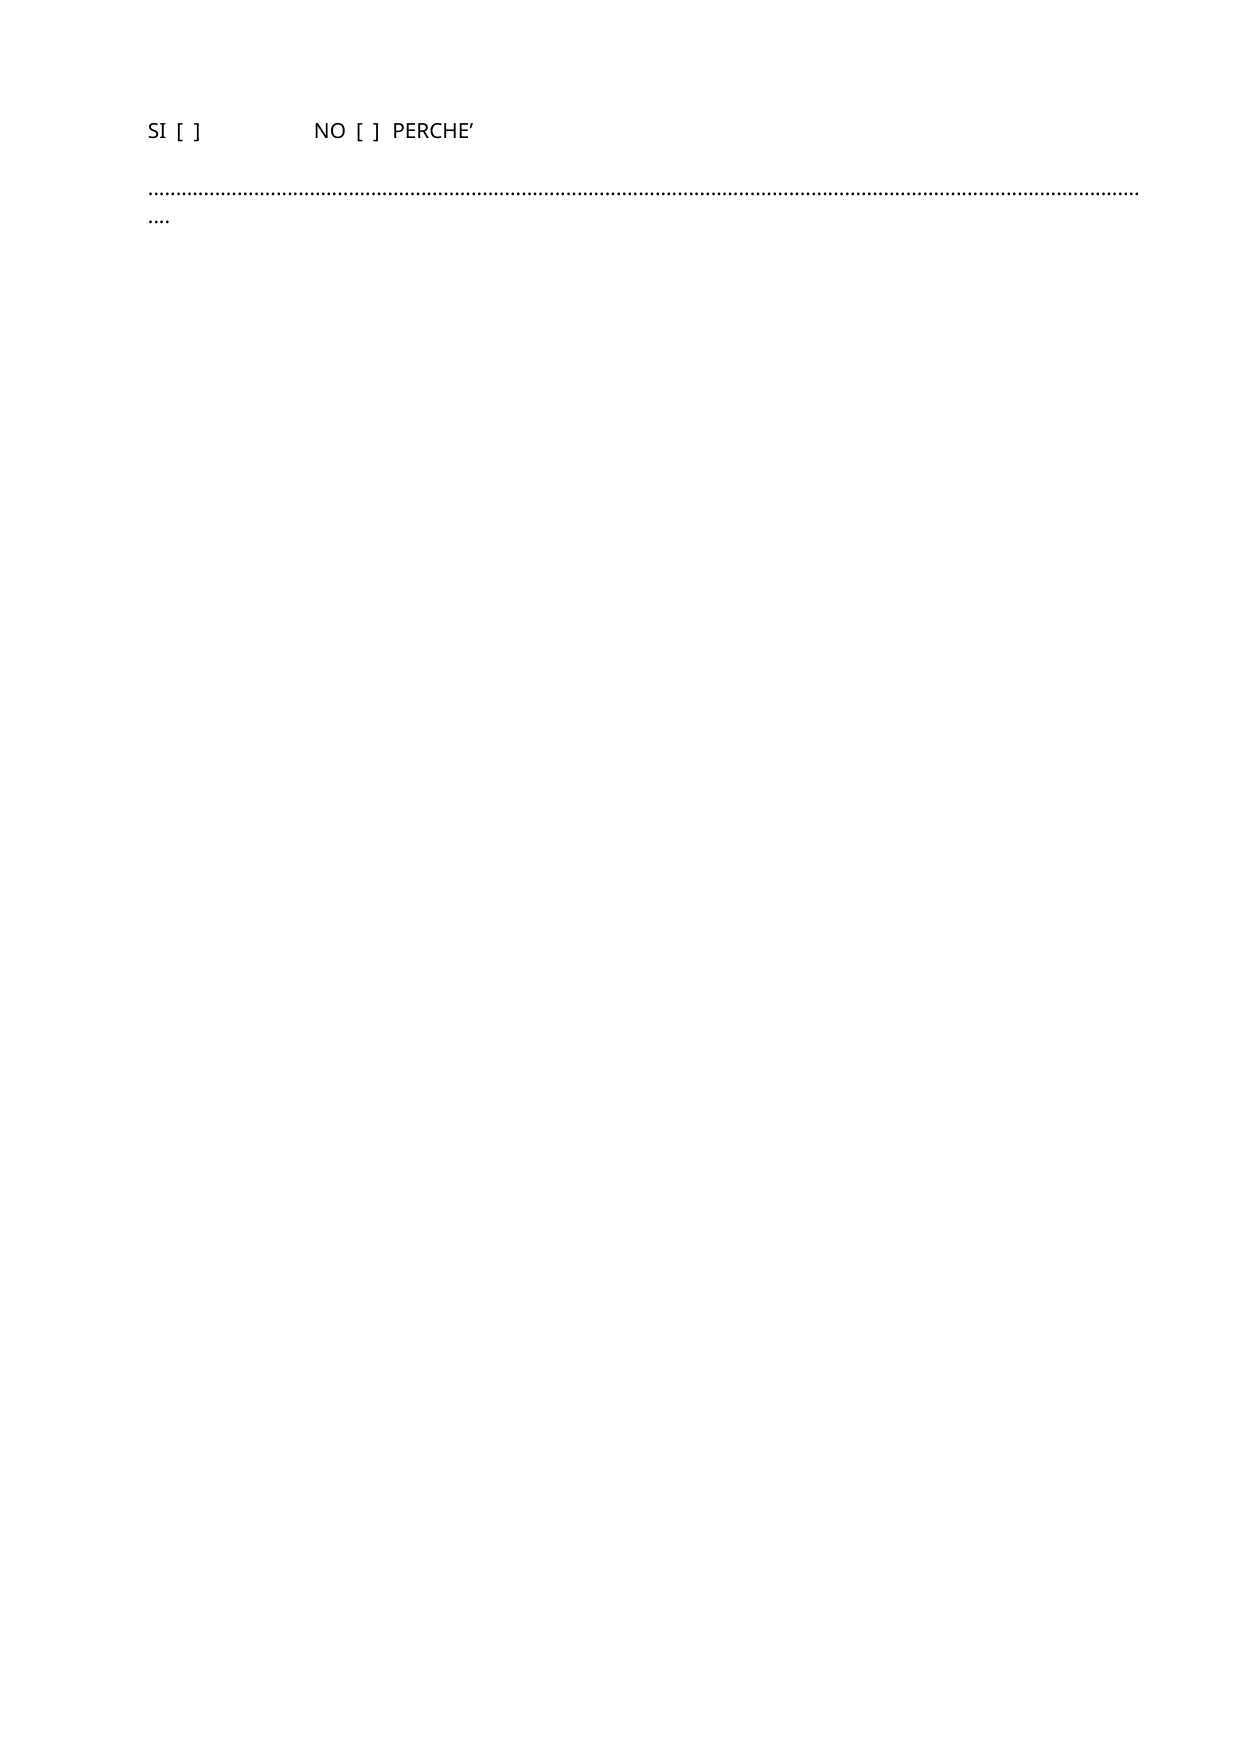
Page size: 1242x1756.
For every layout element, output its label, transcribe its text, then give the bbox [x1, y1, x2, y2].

text SI [ ] NO [ ] PERCHE’ [148, 117, 1146, 145]
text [148, 173, 1146, 230]
